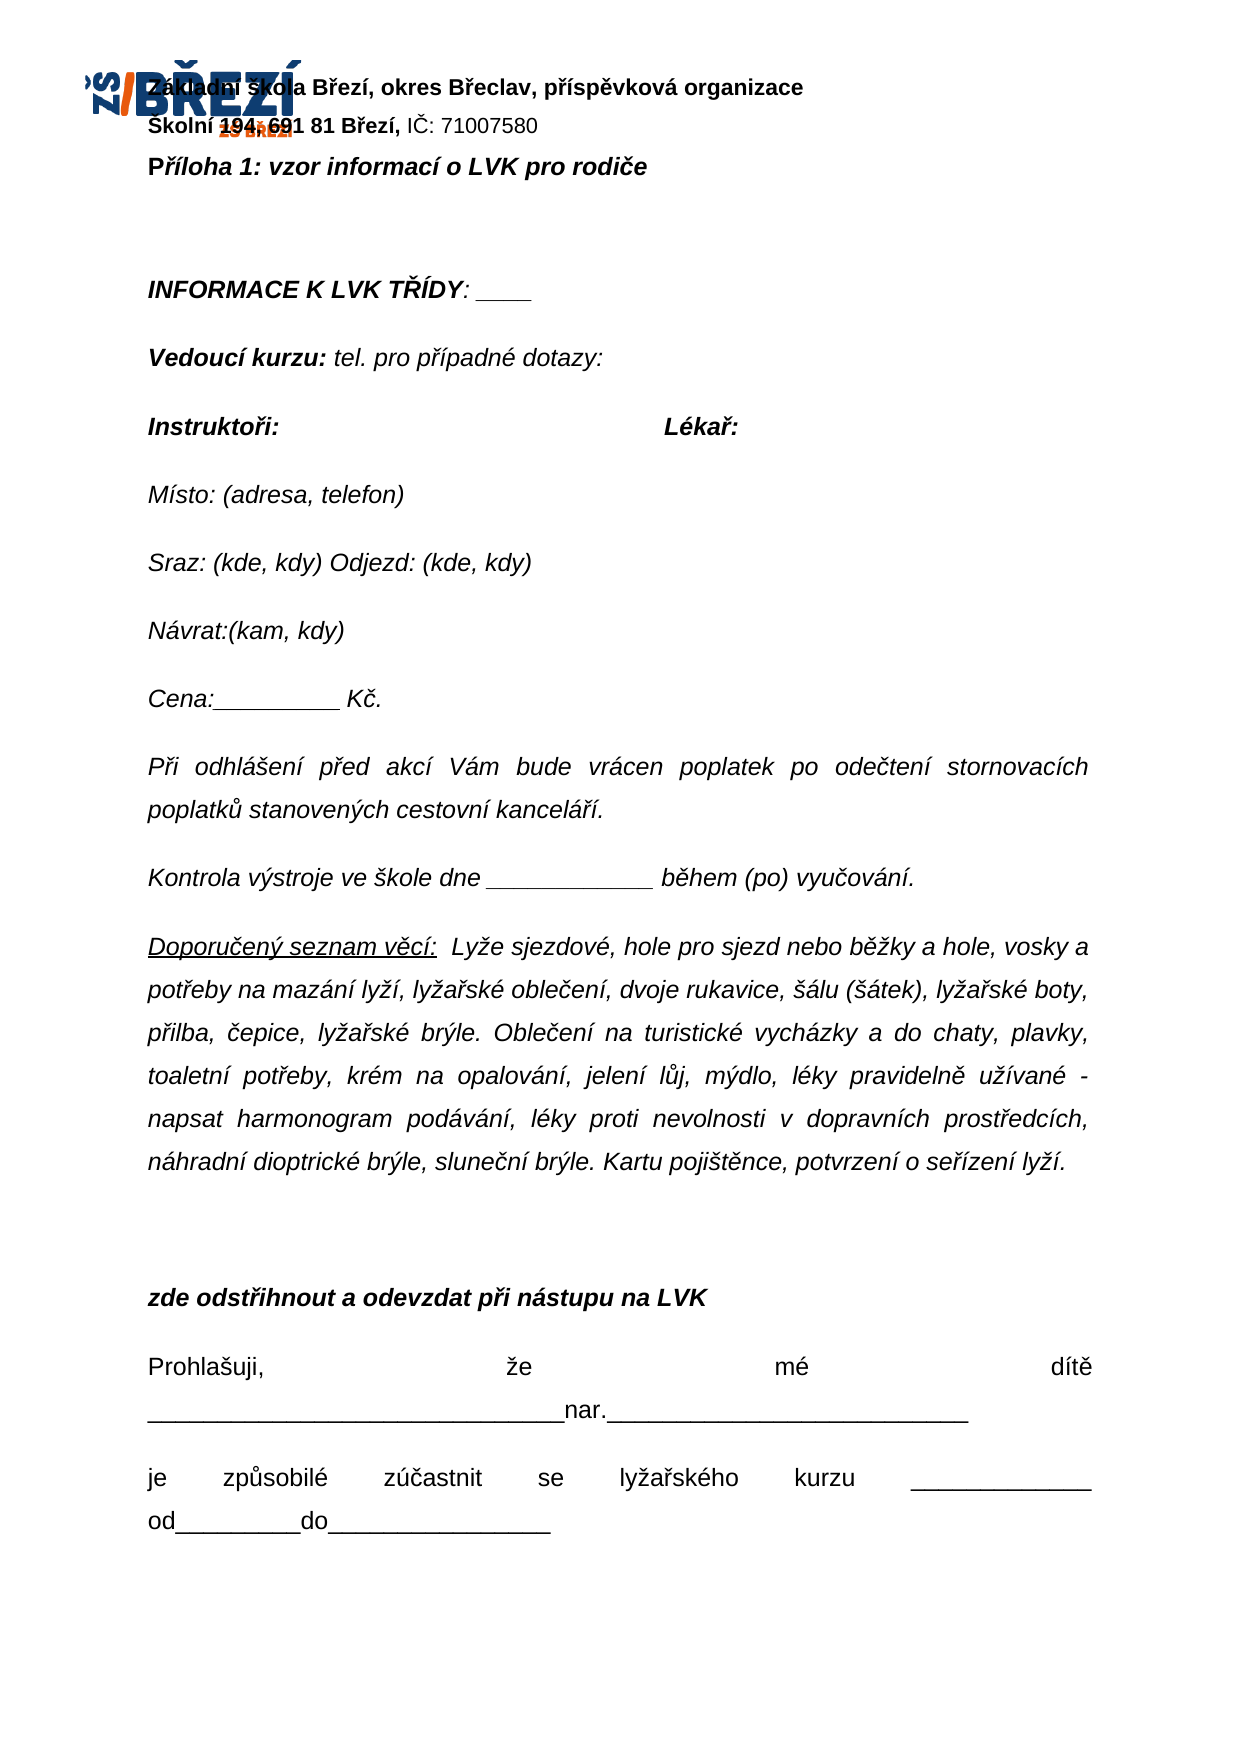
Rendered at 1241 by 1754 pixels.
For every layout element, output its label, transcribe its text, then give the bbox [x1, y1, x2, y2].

text Doporučený seznam věcí: Lyže sjezdové, hole pro sjezd nebo běžky a hole, vosky a potřeby na mazání lyží, lyžařské oblečení, dvoje rukavice, šálu (šátek), lyžařské boty, přilba, čepice, lyžařské brýle. Oblečení na turistické vycházky a do chaty, plavky, toaletní potřeby, krém na opalování, jelení lůj, mýdlo, léky pravidelně užívané - napsat harmonogram podávání, léky proti nevolnosti v dopravních prostředcích, náhradní dioptrické brýle, sluneční brýle. Kartu pojištěnce, potvrzení o seřízení lyží. [148, 932, 1093, 1176]
text Příloha 1: vzor informací o LVK pro rodiče [148, 152, 1093, 180]
text zde odstřihnout a odevzdat při nástupu na LVK [148, 1283, 1093, 1312]
text Instruktoři: Lékař: [148, 412, 1093, 440]
text je způsobilé zúčastnit se lyžařského kurzu _____________ od_________do________________ [148, 1463, 1093, 1535]
text Místo: (adresa, telefon) [148, 480, 1093, 508]
text Návrat:(kam, kdy) [148, 616, 1093, 645]
text Při odhlášení před akcí Vám bude vrácen poplatek po odečtení stornovacích poplatků stanovených cestovní kanceláří. [148, 752, 1093, 824]
text Prohlašuji, že mé dítě ______________________________nar.__________________________ [148, 1352, 1093, 1423]
text Cena:_________ Kč. [148, 684, 1093, 713]
text Vedoucí kurzu: tel. pro případné dotazy: [148, 343, 1093, 372]
text INFORMACE K LVK TŘÍDY: ____ [148, 275, 1093, 304]
text Sraz: (kde, kdy) Odjezd: (kde, kdy) [148, 548, 1093, 577]
picture [85, 60, 302, 138]
text Kontrola výstroje ve škole dne ____________ během (po) vyučování. [148, 863, 1093, 892]
